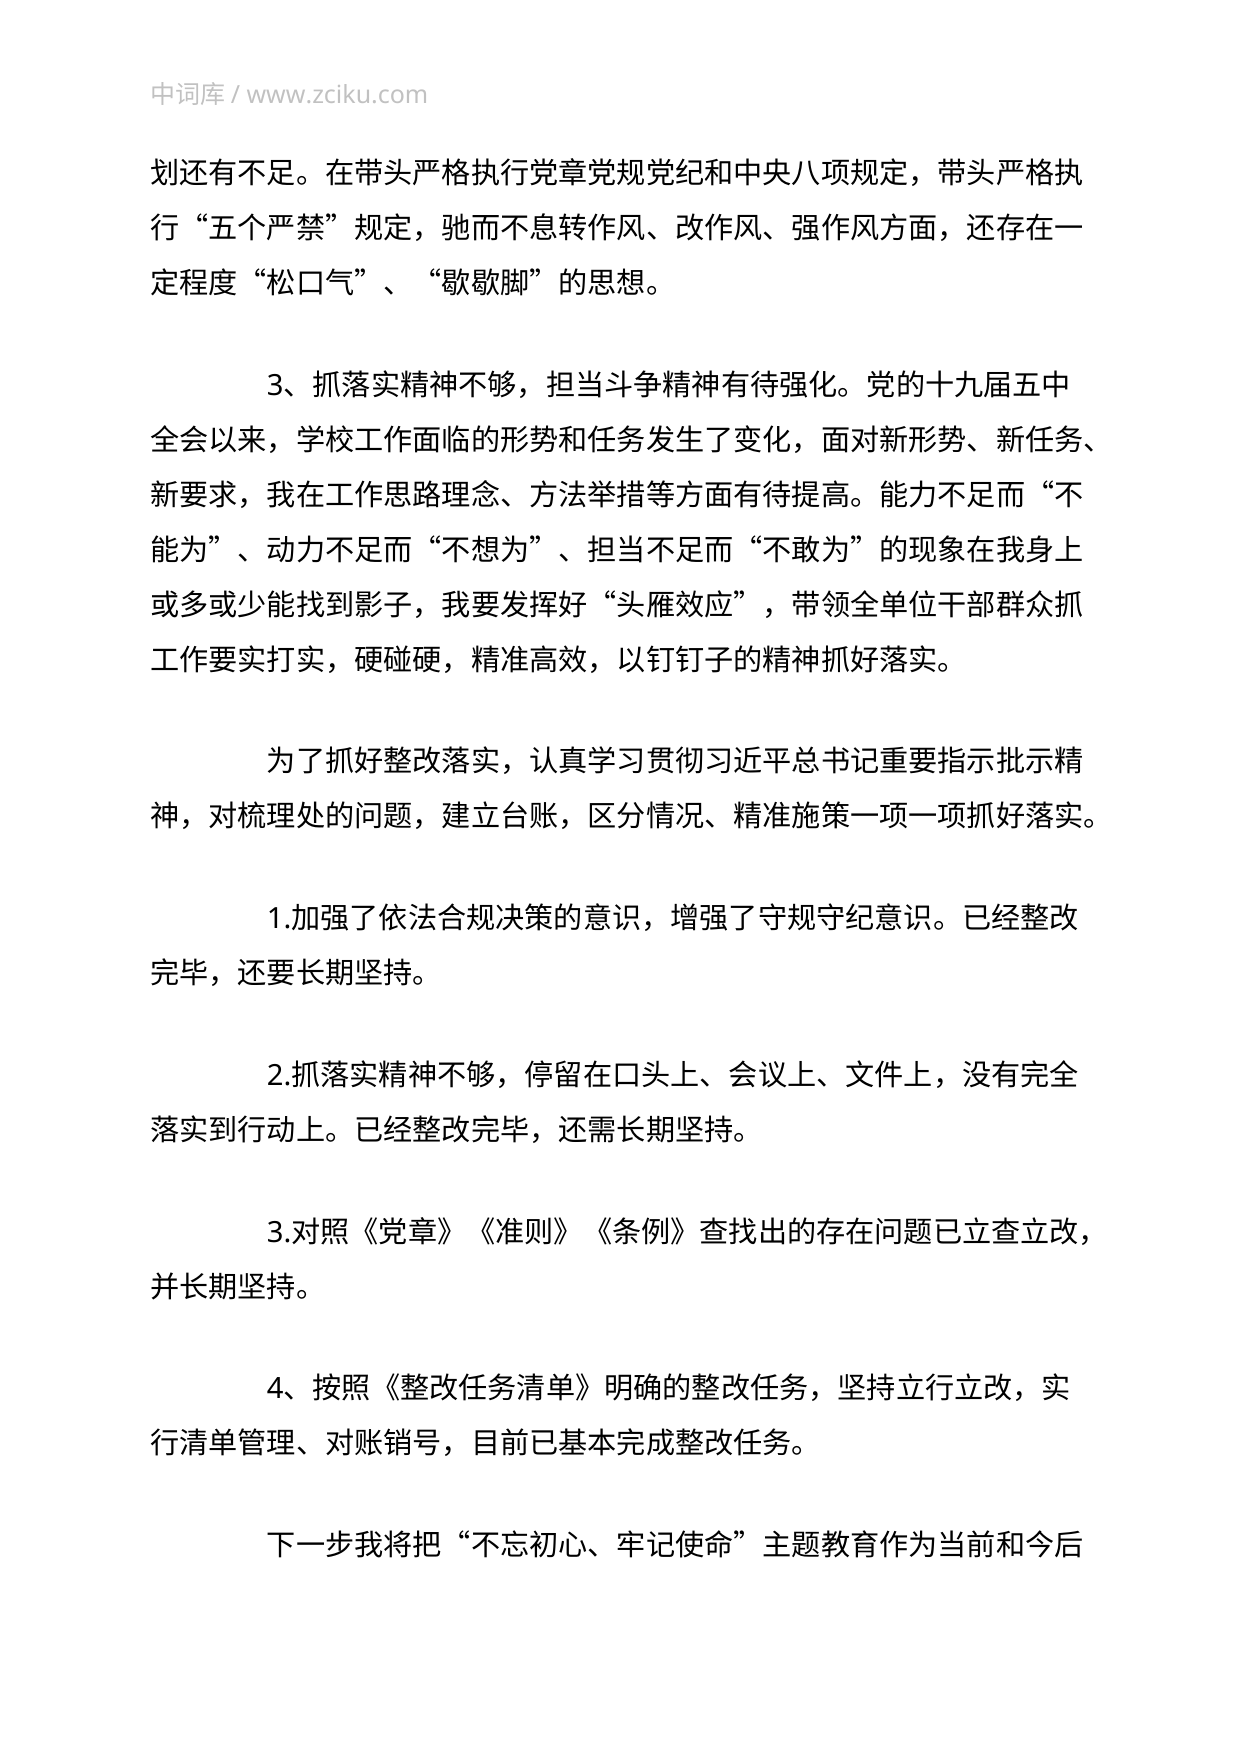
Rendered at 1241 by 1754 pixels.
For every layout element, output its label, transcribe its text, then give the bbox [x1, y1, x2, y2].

text 1.加强了依法合规决策的意识，增强了守规守纪意识。已经整改完毕，还要长期坚持。 [150, 894, 1090, 992]
text 3.对照《党章》《准则》《条例》查找出的存在问题已立查立改，并长期坚持。 [150, 1208, 1090, 1305]
text 为了抓好整改落实，认真学习贯彻习近平总书记重要指示批示精神，对梳理处的问题，建立台账，区分情况、精准施策一项一项抓好落实。 [150, 738, 1090, 835]
text 3、抓落实精神不够，担当斗争精神有待强化。党的十九届五中全会以来，学校工作面临的形势和任务发生了变化，面对新形势、新任务、新要求，我在工作思路理念、方法举措等方面有待提高。能力不足而“不能为”、动力不足而“不想为”、担当不足而“不敢为”的现象在我身上或多或少能找到影子，我要发挥好“头雁效应”，带领全单位干部群众抓工作要实打实，硬碰硬，精准高效，以钉钉子的精神抓好落实。 [150, 362, 1090, 678]
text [150, 150, 1090, 302]
text 2.抓落实精神不够，停留在口头上、会议上、文件上，没有完全落实到行动上。已经整改完毕，还需长期坚持。 [150, 1051, 1090, 1149]
text 4、按照《整改任务清单》明确的整改任务，坚持立行立改，实行清单管理、对账销号，目前已基本完成整改任务。 [150, 1365, 1090, 1462]
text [150, 1522, 1090, 1564]
